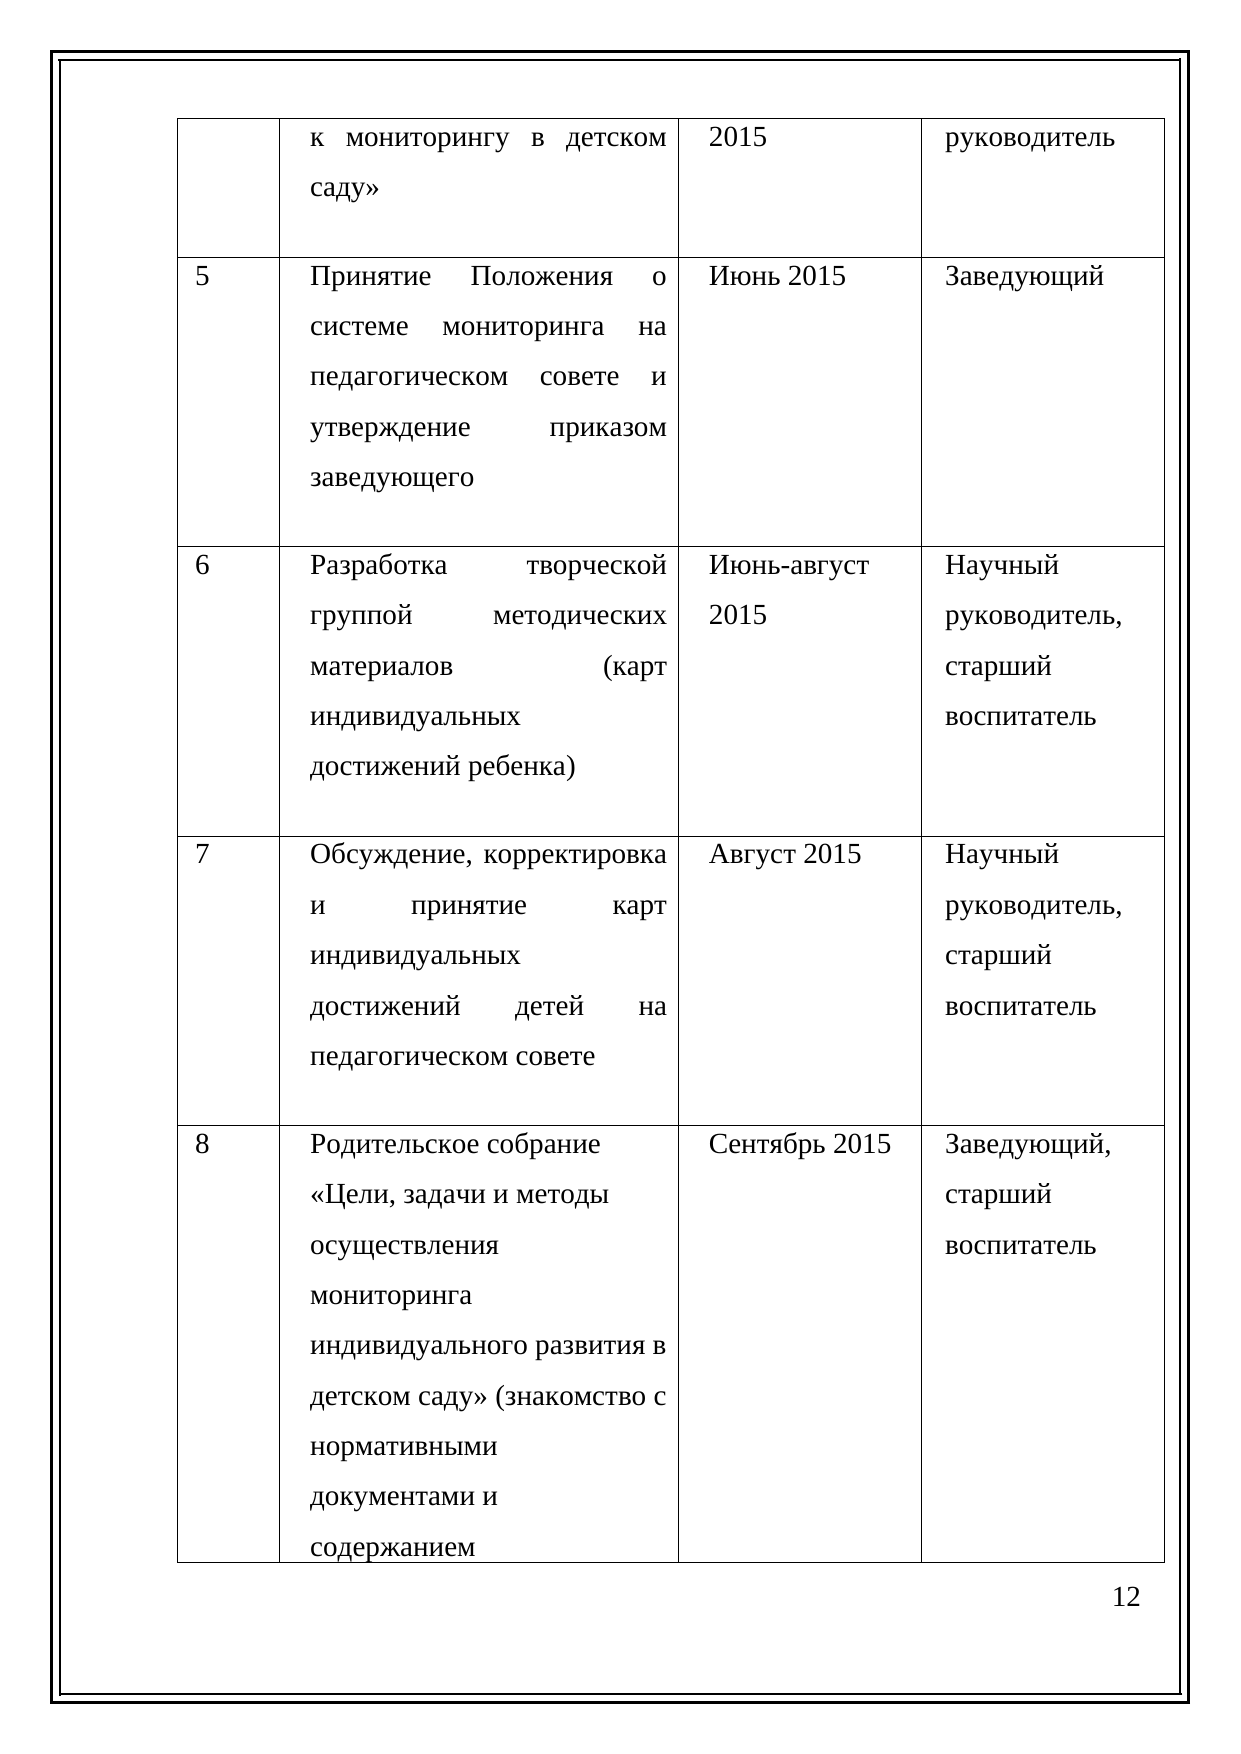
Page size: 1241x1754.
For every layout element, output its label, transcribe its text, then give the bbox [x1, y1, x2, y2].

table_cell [922, 119, 1164, 257]
table_cell Сентябрь 2015 [679, 1126, 921, 1562]
table_cell Научный руководитель, старший воспитатель [922, 837, 1164, 1125]
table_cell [922, 1126, 1164, 1562]
table_cell 7 [178, 837, 279, 1125]
table_cell Август 2015 [679, 837, 921, 1125]
table_cell Июнь-август 2015 [679, 547, 921, 836]
table_cell Июнь 2015 [679, 258, 921, 546]
table_cell 8 [178, 1126, 279, 1562]
table_cell Разработка творческой группой методических материалов (карт индивидуальных достижений ребенка) [280, 547, 678, 836]
table_cell 6 [178, 547, 279, 836]
table_cell Научный руководитель, старший воспитатель [922, 547, 1164, 836]
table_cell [280, 1126, 678, 1562]
table_cell Принятие Положения о системе мониторинга на педагогическом совете и утверждение приказом заведующего [280, 258, 678, 546]
table_cell Заведующий [922, 258, 1164, 546]
table_cell 4 [178, 119, 279, 257]
table_cell Обсуждение, корректировка и принятие карт индивидуальных достижений детей на педагогическом совете [280, 837, 678, 1125]
table_cell 5 [178, 258, 279, 546]
table_cell Апрель-май 2015 [679, 119, 921, 257]
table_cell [280, 119, 678, 257]
